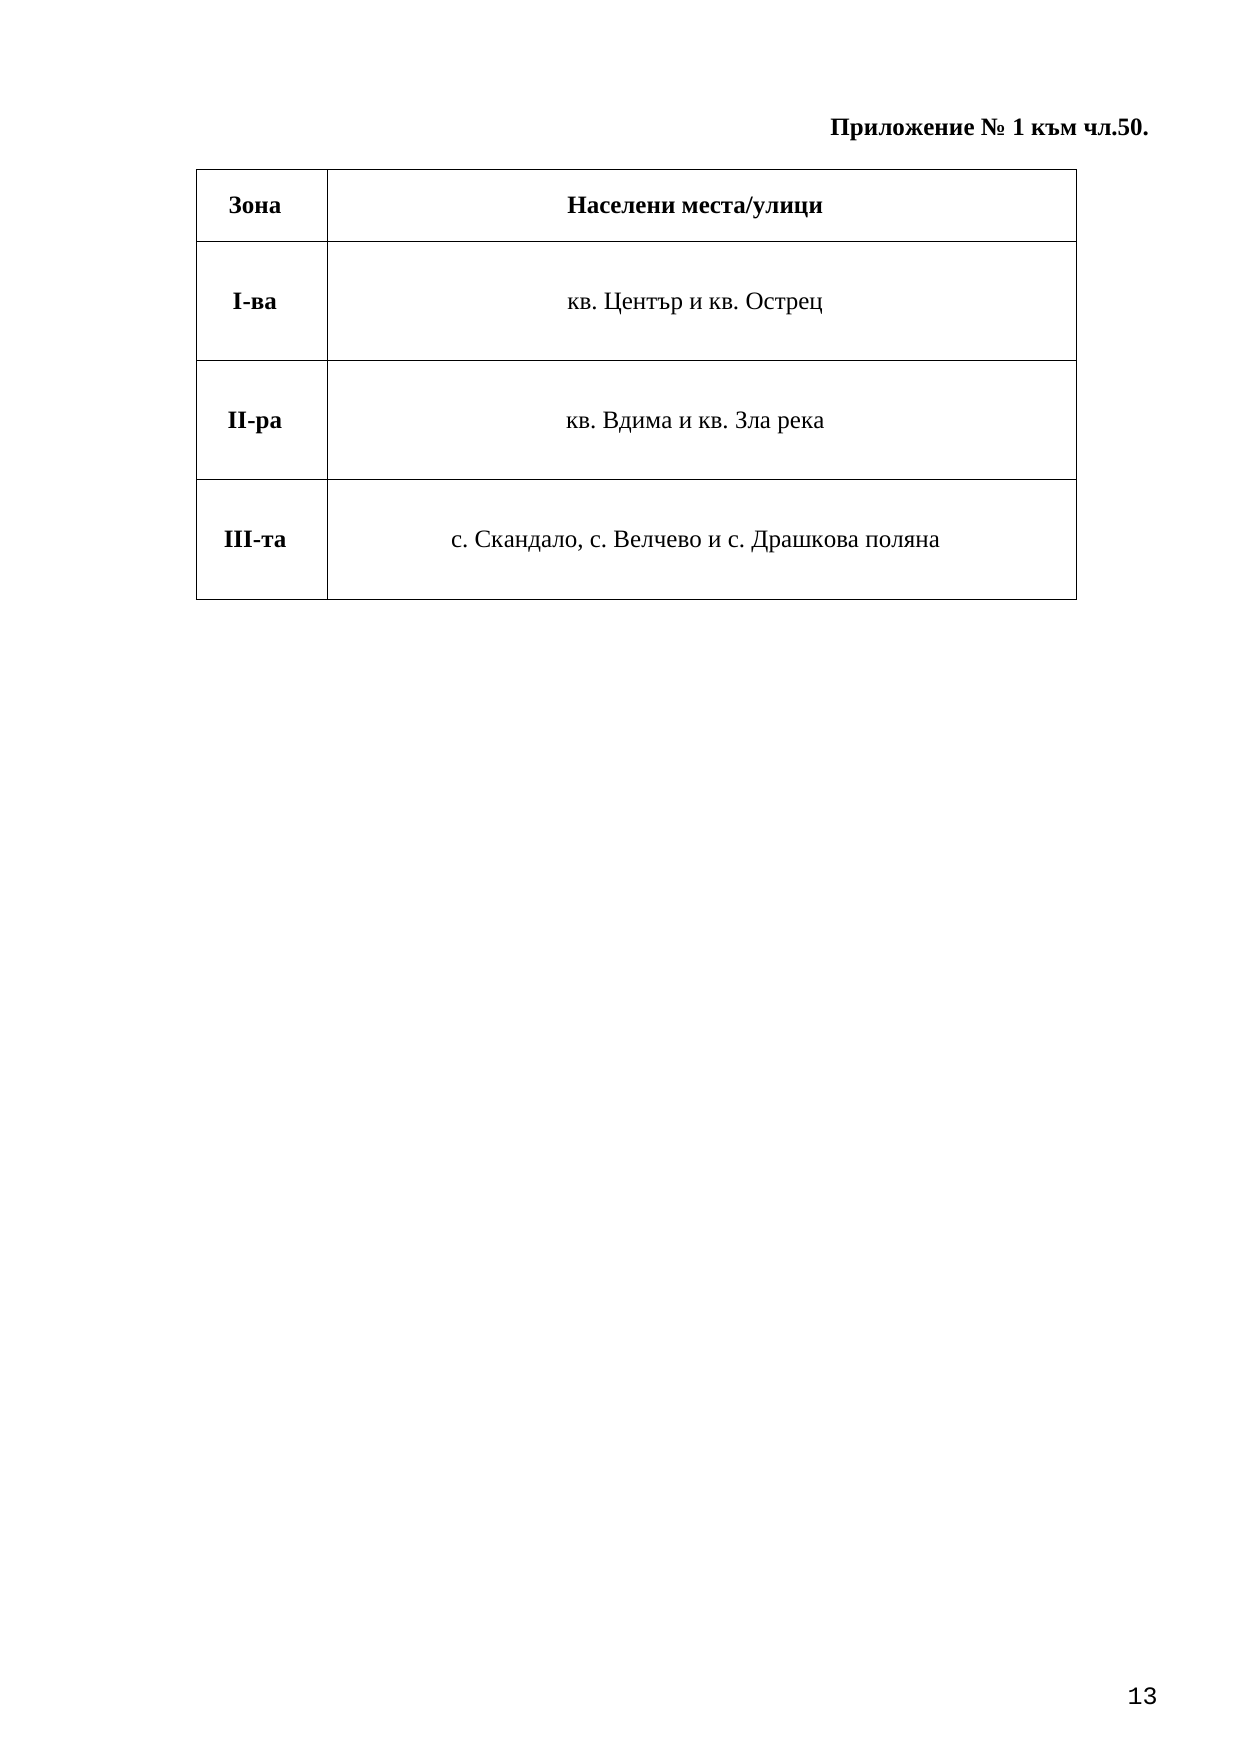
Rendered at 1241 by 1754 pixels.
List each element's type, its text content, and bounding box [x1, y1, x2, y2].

table_cell кв. Център и кв. Острец [328, 242, 1076, 360]
table_cell ІІІ-та [197, 480, 327, 598]
table_cell с. Скандало, с. Велчево и с. Драшкова поляна [328, 480, 1076, 598]
table_header Населени места/улици [328, 170, 1076, 241]
table_header Зона [197, 170, 327, 241]
table_cell кв. Вдима и кв. Зла река [328, 361, 1076, 479]
table_cell ІІ-ра [197, 361, 327, 479]
table_cell І-ва [197, 242, 327, 360]
